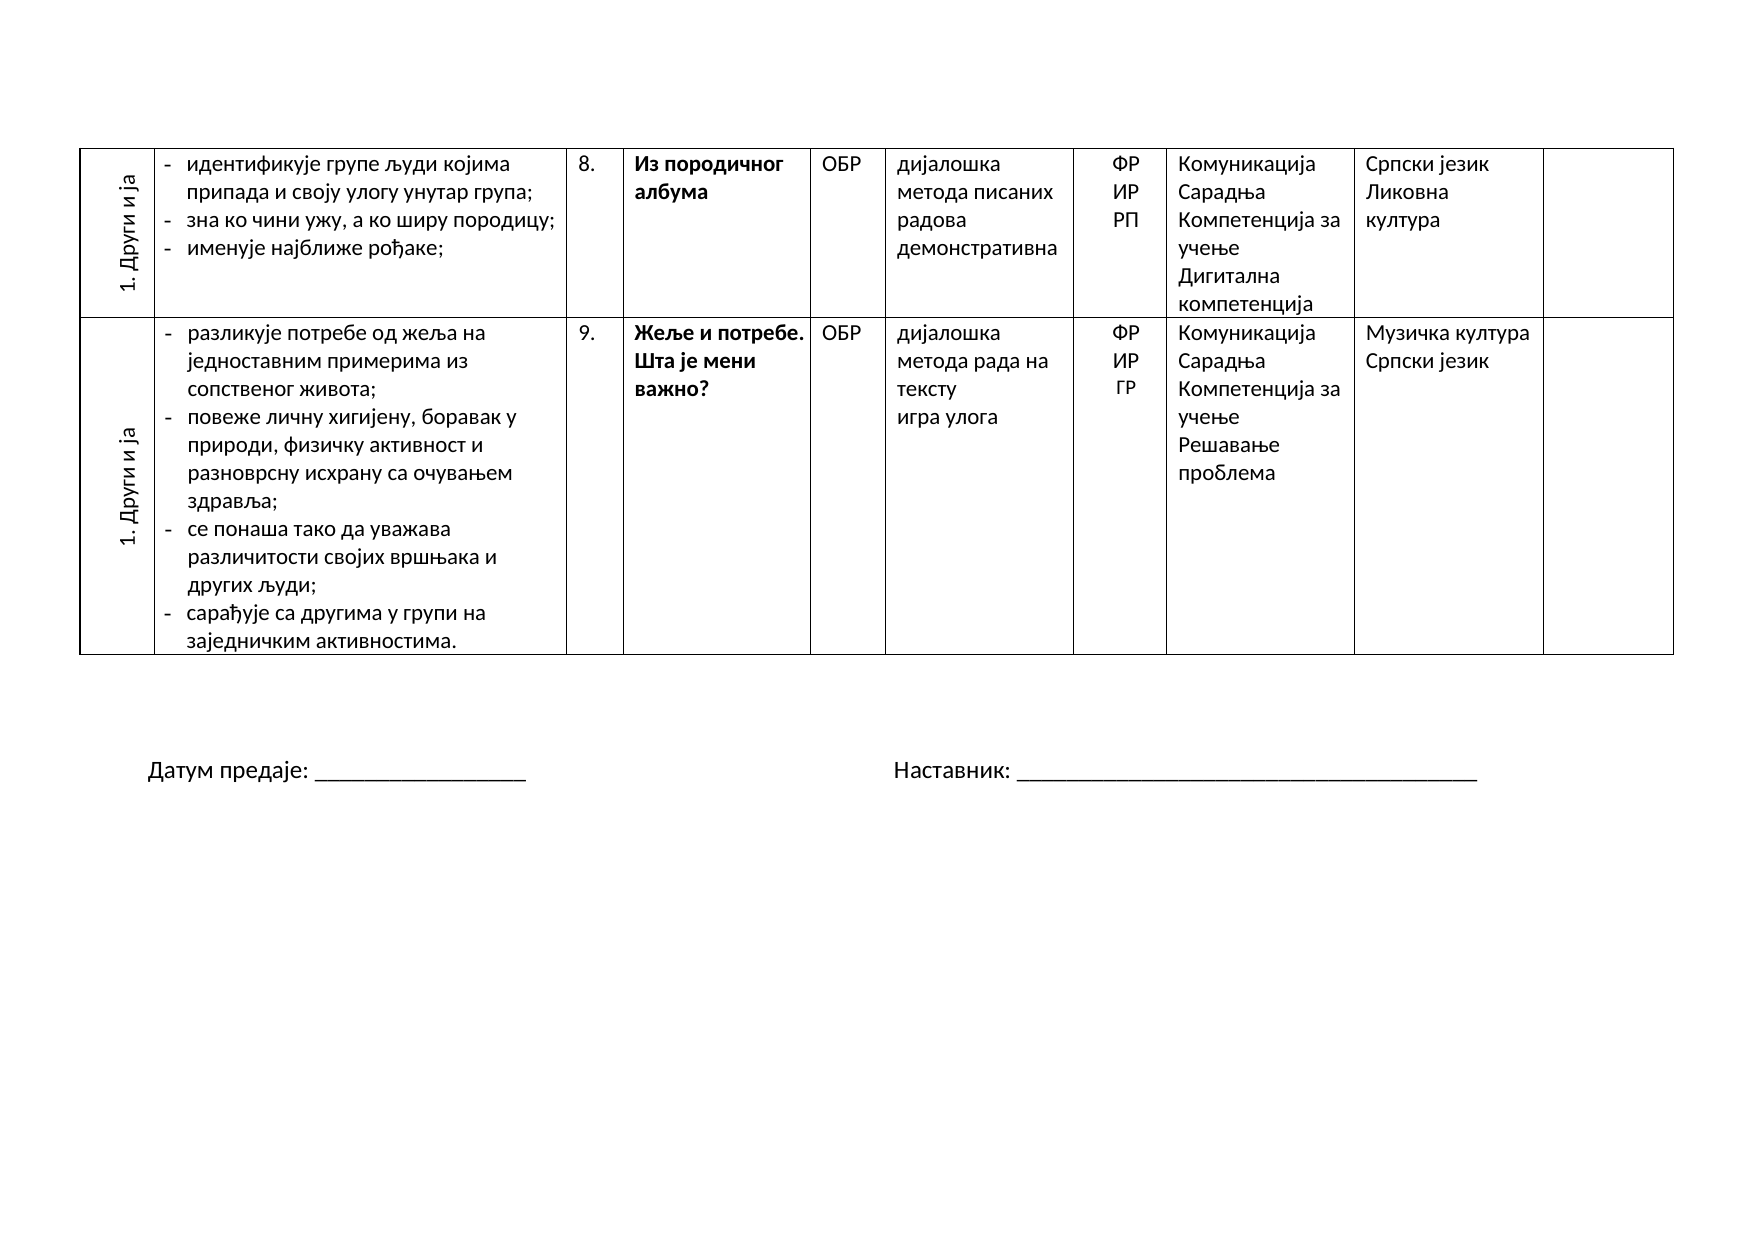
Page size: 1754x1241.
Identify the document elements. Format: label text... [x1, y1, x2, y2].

table_cell Жеље и потребе. Шта је мени важно? [624, 318, 810, 654]
table_cell 1. Други и ја [81, 318, 154, 654]
table_cell ФР ИР РП [1074, 149, 1166, 317]
table_cell [1544, 318, 1673, 654]
table_cell Комуникација Сарадња Компетенција за учење Решавање проблема [1167, 318, 1354, 654]
table_cell ОБР [811, 318, 885, 654]
table_cell идентификује групе људи којима припада и своју улогу унутар група; зна ко чини ужу, а ко ширу породицу; именује најближе рођаке; [155, 149, 566, 317]
table_cell Српски језик Ликовна култура [1355, 149, 1543, 317]
table_cell разликује потребе од жеља на једноставним примерима из сопственог живота; повеже личну хигијену, боравак у природи, физичку активност и разноврсну исхрану са очувањем здравља; се понаша тако да уважава различитости својих вршњака и других људи; сарађује са другима у групи на заједничким активностима. [155, 318, 566, 654]
table_cell Музичка култура Српски језик [1355, 318, 1543, 654]
table_cell дијалошка метода писаних радова демонстративна [886, 149, 1073, 317]
table_cell ФР ИР ГР [1074, 318, 1166, 654]
table_cell 1. Други и ја [81, 149, 154, 317]
table_cell Комуникација Сарадња Компетенција за учење Дигитална компетенција [1167, 149, 1354, 317]
table_cell ОБР [811, 149, 885, 317]
table_cell [1544, 149, 1673, 317]
table_cell Из породичног албума [624, 149, 810, 317]
table_cell 9. [567, 318, 623, 654]
table_cell дијалошка метода рада на тексту игра улога [886, 318, 1073, 654]
text Датум предаје: _________________ Наставник: _____________________________________ [148, 754, 1606, 784]
table_cell 8. [567, 149, 623, 317]
